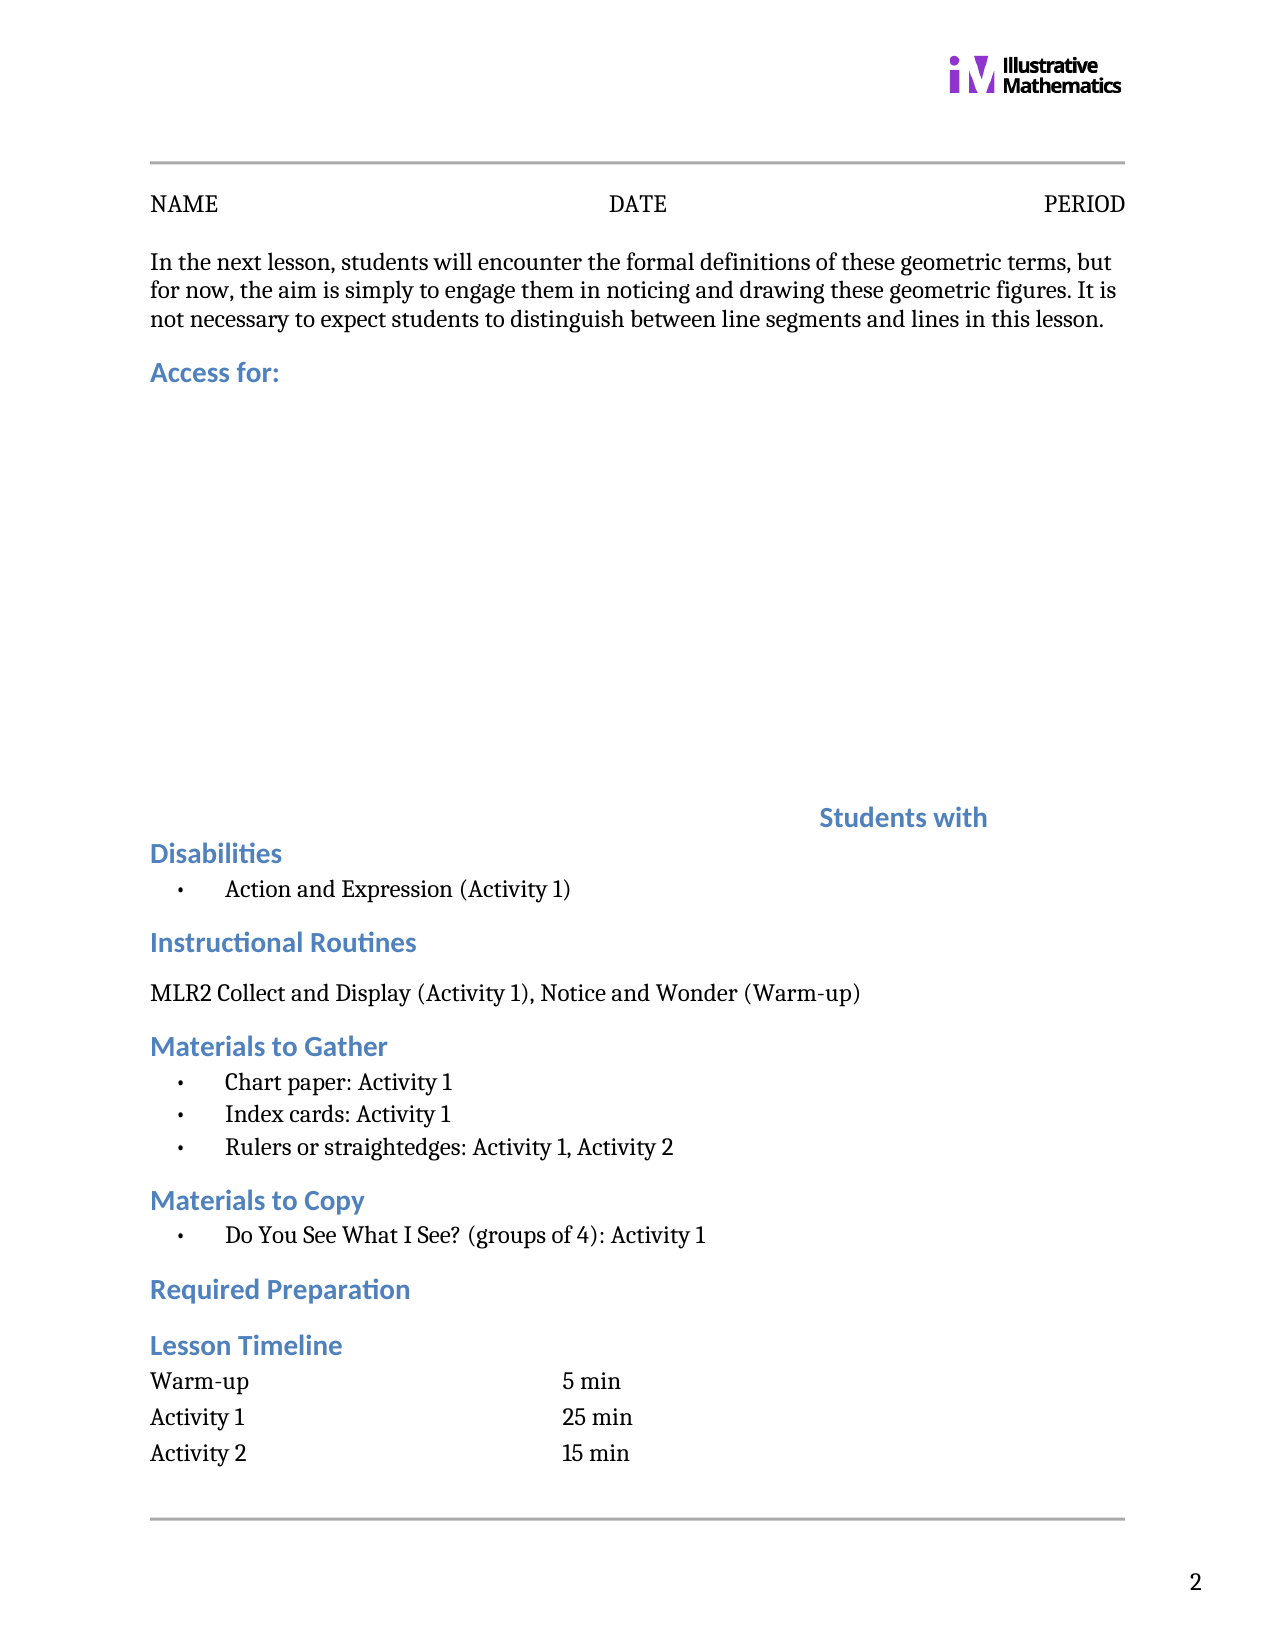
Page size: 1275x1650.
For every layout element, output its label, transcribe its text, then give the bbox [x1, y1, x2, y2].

text In the next lesson, students will encounter the formal definitions of these geometric terms, but for now, the aim is simply to engage them in noticing and drawing these geometric figures. It is not necessary to expect students to distinguish between line segments and lines in this lesson. [150, 247, 1125, 334]
table_cell Activity 1 [139, 1399, 551, 1436]
list Index cards: Activity 1 [175, 1100, 1125, 1129]
table_header 5 min [551, 1363, 964, 1399]
list Action and Expression (Activity 1) [175, 874, 1125, 903]
subtitle Materials to Gather [150, 1028, 1125, 1064]
subtitle Lesson Timeline [150, 1327, 1125, 1363]
table_cell 25 min [551, 1399, 964, 1436]
subtitle Materials to Copy [150, 1182, 1125, 1218]
table_cell 15 min [551, 1436, 964, 1472]
text MLR2 Collect and Display (Activity 1), Notice and Wonder (Warm-up) [150, 978, 1125, 1007]
subtitle Required Preparation [150, 1271, 1125, 1307]
subtitle Instructional Routines [150, 924, 1125, 960]
list Chart paper: Activity 1 [175, 1067, 1125, 1096]
list Do You See What I See? (groups of 4): Activity 1 [175, 1221, 1125, 1250]
list Rulers or straightedges: Activity 1, Activity 2 [175, 1132, 1125, 1161]
table_header Warm-up [139, 1363, 551, 1399]
subtitle Students with Disabilities [150, 411, 1125, 871]
table_cell Activity 2 [139, 1436, 551, 1472]
picture [949, 55, 1121, 93]
subtitle Access for: [150, 354, 1125, 390]
